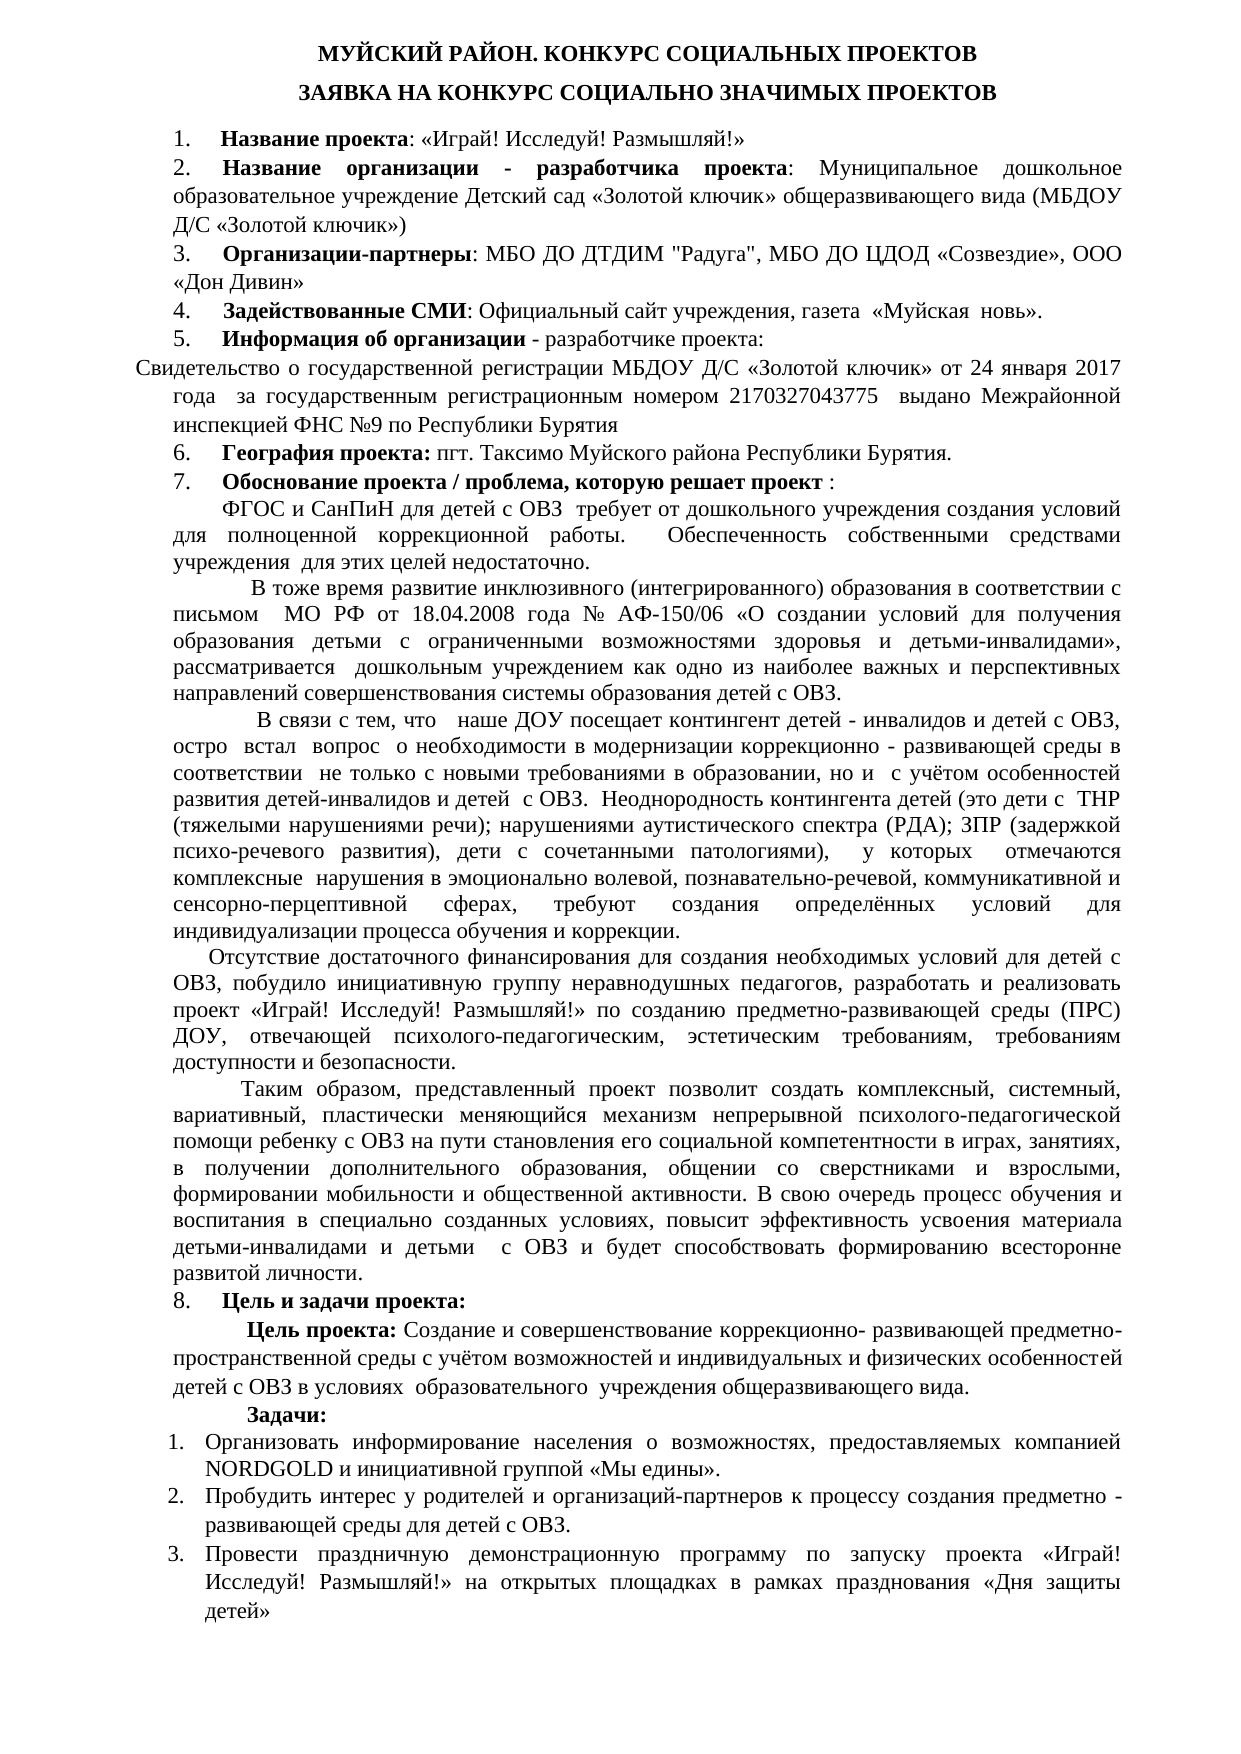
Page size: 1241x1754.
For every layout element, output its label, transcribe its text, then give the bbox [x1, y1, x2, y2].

list Информация об организации - разработчике проекта: [173, 324, 1122, 352]
list География проекта: пгт. Таксимо Муйского района Республики Бурятия. [173, 438, 1122, 466]
list Провести праздничную демонстрационную программу по запуску проекта «Играй! Исследуй! Размышляй!» на открытых площадках в рамках празднования «Дня защиты детей» [167, 1538, 1122, 1624]
text ЗАЯВКА НА КОНКУРС СОЦИАЛЬНО ЗНАЧИМЫХ ПРОЕКТОВ [173, 85, 608, 104]
text В связи с тем, что наше ДОУ посещает контингент детей - инвалидов и детей с ОВЗ, остро встал вопрос о необходимости в модернизации коррекционно - развивающей среды в соответствии не только с новыми требованиями в образовании, но и с учётом особенностей развития детей-инвалидов и детей с ОВЗ. Неоднородность контингента детей (это дети с ТНР (тяжелыми нарушениями речи); нарушениями аутистического спектра (РДА); ЗПР (задержкой психо-речевого развития), дети с сочетанными патологиями), у которых отмечаются комплексные нарушения в эмоционально волевой, познавательно-речевой, коммуникативной и сенсорно-перцептивной сферах, требуют создания определённых условий для индивидуализации процесса обучения и коррекции. [173, 706, 1122, 943]
text Задачи: [167, 1400, 1122, 1428]
text Свидетельство о государственной регистрации МБДОУ Д/С «Золотой ключик» от 24 января 2017 года за государственным регистрационным номером 2170327043775 выдано Межрайонной инспекцией ФНС №9 по Республики Бурятия [135, 352, 1122, 438]
list Обоснование проекта / проблема, которую решает проект : [173, 466, 1122, 495]
text В тоже время развитие инклюзивного (интегрированного) образования в соответствии с письмом МО РФ от 18.04.2008 года № АФ-150/06 «О создании условий для получения образования детьми с ограниченными возможностями здоровья и детьми-инвалидами», рассматривается дошкольным учреждением как одно из наиболее важных и перспективных направлений совершенствования системы образования детей с ОВЗ. [173, 574, 1122, 706]
list Задействованные СМИ: Официальный сайт учреждения, газета «Муйская новь». [173, 295, 1122, 324]
text ФГОС и СанПиН для детей с ОВЗ требует от дошкольного учреждения создания условий для полноценной коррекционной работы. Обеспеченность собственными средствами учреждения для этих целей недостаточно. [173, 495, 1122, 574]
list Название организации - разработчика проекта: Муниципальное дошкольное образовательное учреждение Детский сад «Золотой ключик» общеразвивающего вида (МБДОУ Д/С «Золотой ключик») [173, 152, 1122, 238]
list Пробудить интерес у родителей и организаций-партнеров к процессу создания предметно - развивающей среды для детей с ОВЗ. [167, 1481, 1122, 1538]
text МУЙСКИЙ РАЙОН. КОНКУРС СОЦИАЛЬНЫХ ПРОЕКТОВ [715, 46, 1122, 65]
list Цель и задачи проекта: [173, 1286, 1122, 1314]
text Цель проекта: Создание и совершенствование коррекционно- развивающей предметно- пространственной среды с учётом возможностей и индивидуальных и физических особенностей детей с ОВЗ в условиях образовательного учреждения общеразвивающего вида. [173, 1314, 1122, 1400]
text МУЙСКИЙ РАЙОН. КОНКУРС СОЦИАЛЬНЫХ ПРОЕКТОВ [173, 46, 715, 65]
text Отсутствие достаточного финансирования для создания необходимых условий для детей с ОВЗ, побудило инициативную группу неравнодушных педагогов, разработать и реализовать проект «Играй! Исследуй! Размышляй!» по созданию предметно-развивающей среды (ПРС) ДОУ, отвечающей психолого-педагогическим, эстетическим требованиям, требованиям доступности и безопасности. [173, 943, 1122, 1075]
list Название проекта: «Играй! Исследуй! Размышляй!» [173, 124, 1122, 152]
list Организовать информирование населения о возможностях, предоставляемых компанией NORDGOLD и инициативной группой «Мы едины». [167, 1428, 1122, 1481]
list Организации-партнеры: МБО ДО ДТДИМ "Радуга", МБО ДО ЦДОД «Созвездие», ООО «Дон Дивин» [173, 238, 1122, 295]
text Таким образом, представленный проект позволит создать комплексный, системный, вариативный, пластически меняющийся механизм непрерывной психолого-педагогической помощи ребенку с ОВЗ на пути становления его социальной компетентности в играх, занятиях, в получении дополнительного образования, общении со сверстниками и взрослыми, формировании мобильности и общественной активности. В свою очередь процесс обучения и воспитания в специально созданных условиях, повысит эффективность усвоения материала детьми-инвалидами и детьми с ОВЗ и будет способствовать формированию всесторонне развитой личности. [173, 1075, 1122, 1286]
text ЗАЯВКА НА КОНКУРС СОЦИАЛЬНО ЗНАЧИМЫХ ПРОЕКТОВ [608, 85, 1122, 104]
